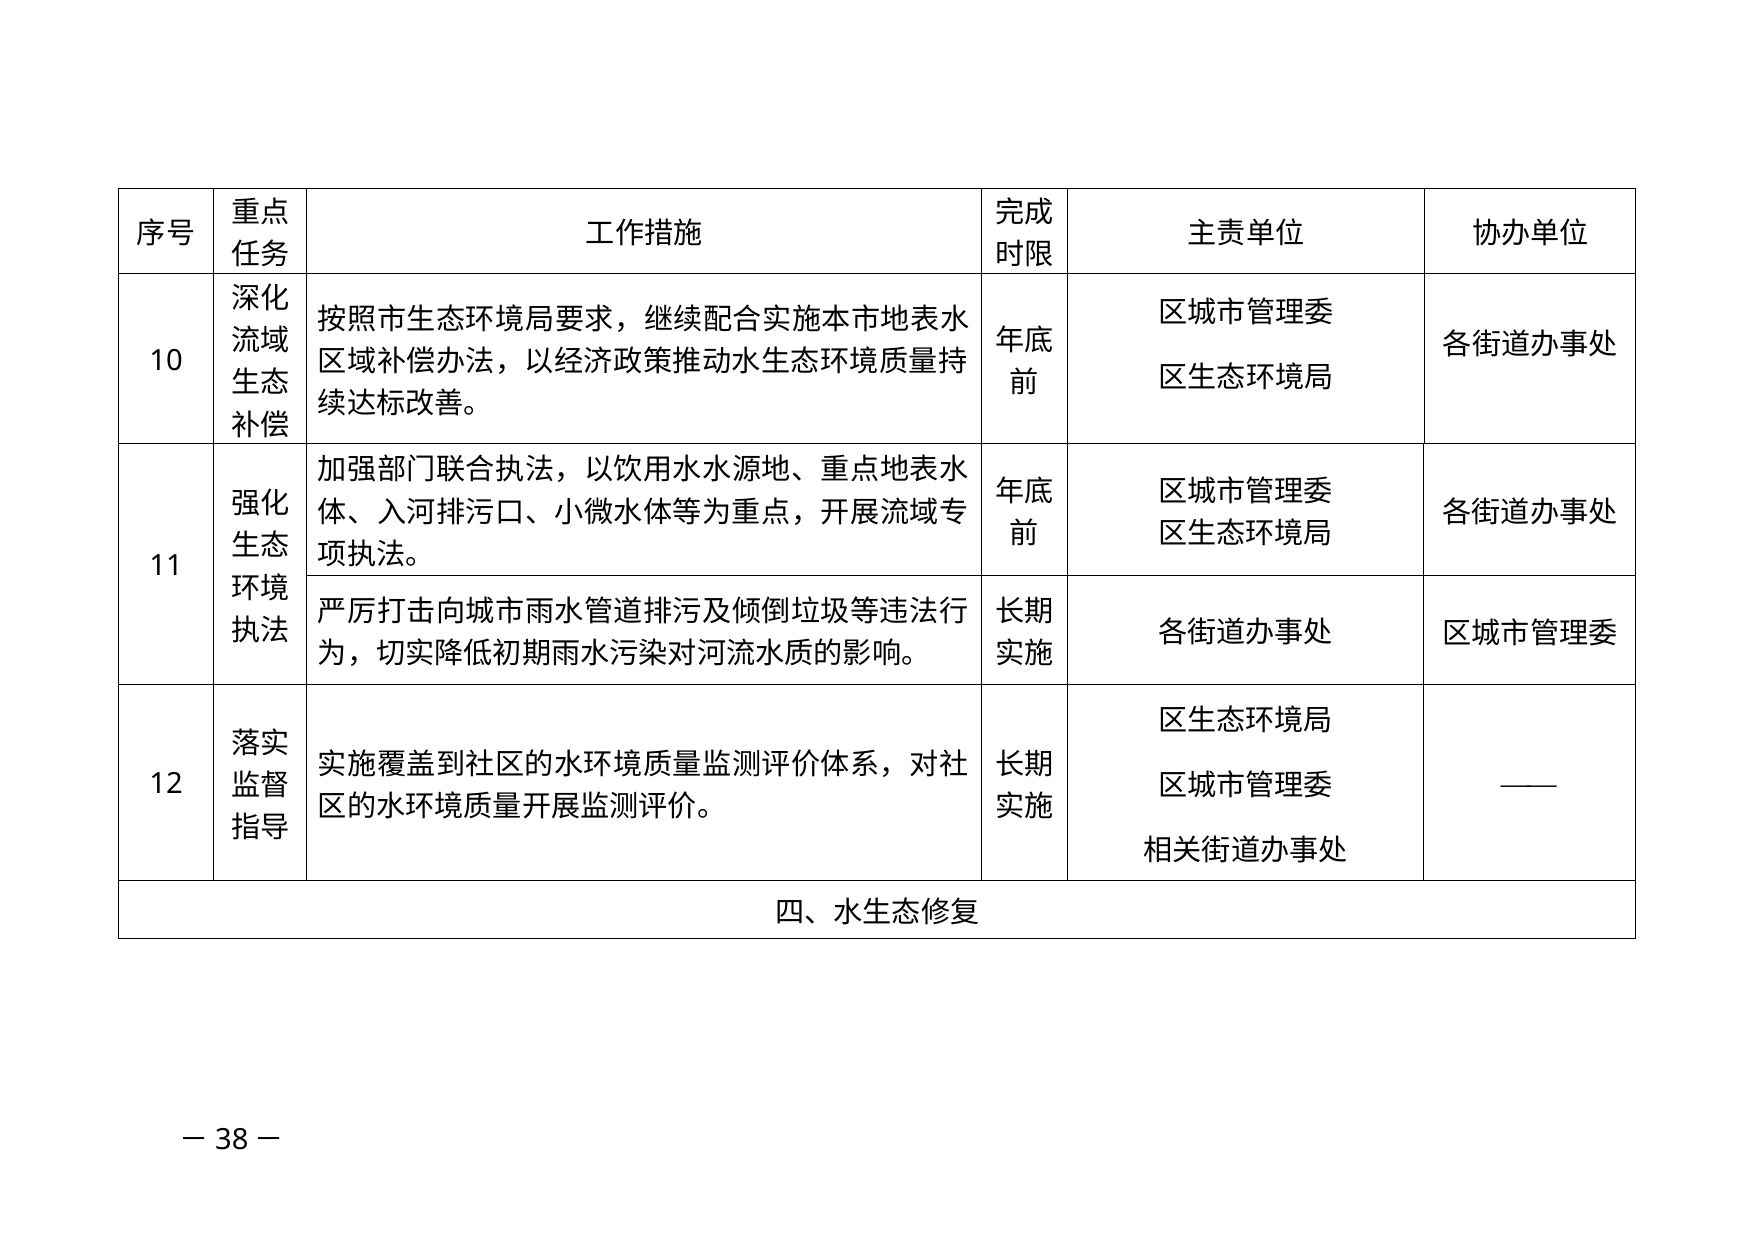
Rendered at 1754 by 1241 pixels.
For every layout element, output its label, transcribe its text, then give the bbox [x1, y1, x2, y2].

table_cell 12 [119, 685, 213, 880]
table_cell 11 [119, 444, 213, 684]
table_cell 区城市管理委 [1424, 576, 1635, 684]
table_cell 强化生态环境执法 [214, 444, 306, 684]
table_cell 年底前 [982, 444, 1067, 574]
table_cell 各街道办事处 [1068, 576, 1423, 684]
table_cell 严厉打击向城市雨水管道排污及倾倒垃圾等违法行为，切实降低初期雨水污染对河流水质的影响。 [307, 576, 981, 684]
table_cell 各街道办事处 [1425, 274, 1635, 443]
table_cell 区生态环境局 区城市管理委 相关街道办事处 [1068, 685, 1423, 880]
table_cell 四、水生态修复 [119, 881, 1635, 938]
table_cell 加强部门联合执法，以饮用水水源地、重点地表水体、入河排污口、小微水体等为重点，开展流域专项执法。 [307, 444, 981, 574]
table_header 重点任务 [214, 189, 306, 273]
table_header 完成 时限 [982, 189, 1067, 273]
table_cell 区城市管理委 区生态环境局 [1068, 274, 1424, 443]
table_cell 实施覆盖到社区的水环境质量监测评价体系，对社区的水环境质量开展监测评价。 [307, 685, 981, 880]
table_cell —— [1424, 685, 1635, 880]
table_cell 按照市生态环境局要求，继续配合实施本市地表水区域补偿办法，以经济政策推动水生态环境质量持续达标改善。 [307, 274, 981, 443]
table_cell 区城市管理委 区生态环境局 [1068, 444, 1423, 574]
table_header 主责单位 [1068, 189, 1424, 273]
table_cell 深化流域生态补偿 [214, 274, 306, 443]
table_header 工作措施 [307, 189, 981, 273]
table_cell 10 [119, 274, 213, 443]
table_cell 长期 实施 [982, 576, 1067, 684]
table_header 序号 [119, 189, 213, 273]
table_cell 落实监督指导 [214, 685, 306, 880]
table_cell 年底前 [982, 274, 1067, 443]
table_header 协办单位 [1425, 189, 1635, 273]
table_cell 长期实施 [982, 685, 1067, 880]
table_cell 各街道办事处 [1424, 444, 1635, 574]
